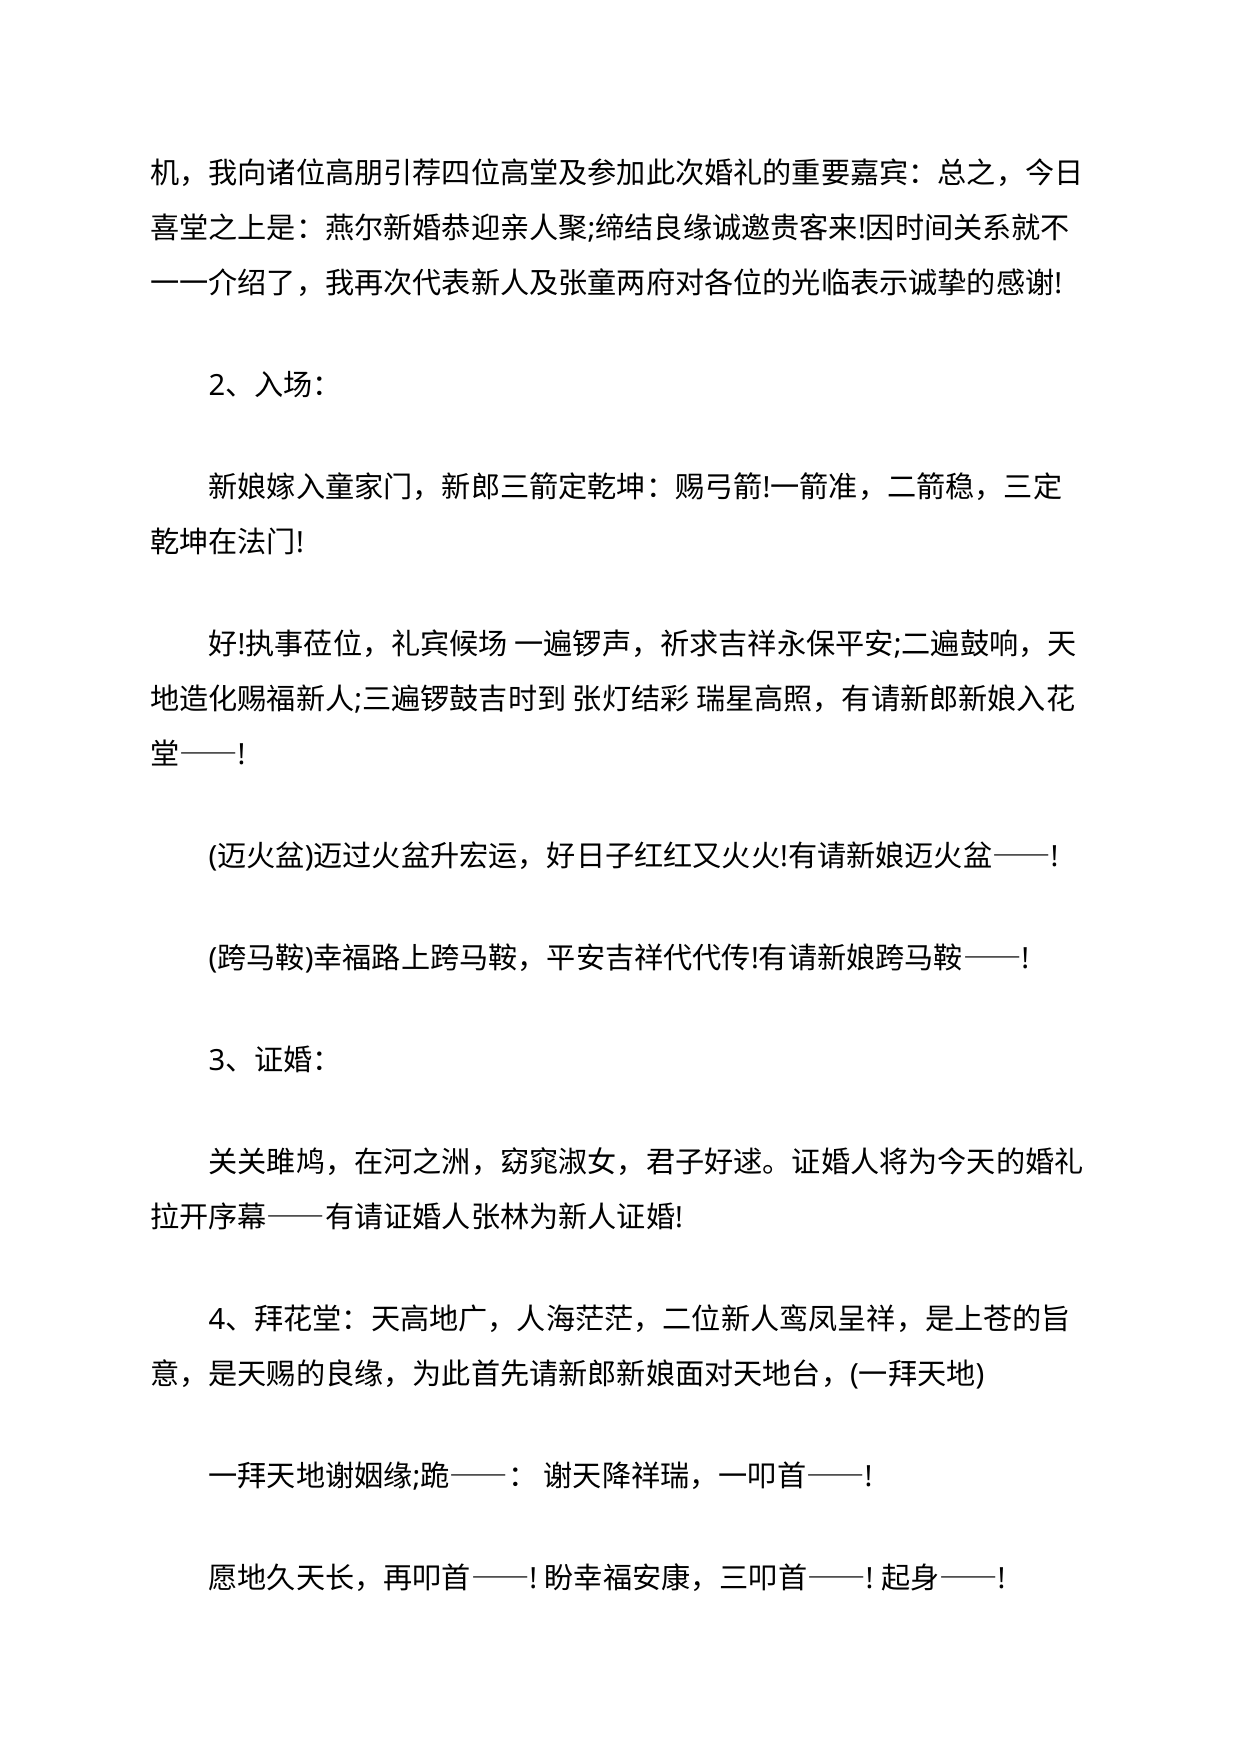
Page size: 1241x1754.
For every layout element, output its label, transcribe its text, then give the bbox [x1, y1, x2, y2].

text 2、入场： [150, 362, 1090, 404]
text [150, 150, 1090, 302]
text 一拜天地谢姻缘;跪——： 谢天降祥瑞，一叩首——! [150, 1453, 1090, 1495]
text (跨马鞍)幸福路上跨马鞍，平安吉祥代代传!有请新娘跨马鞍——! [150, 935, 1090, 977]
text 4、拜花堂：天高地广，人海茫茫，二位新人鸾凤呈祥，是上苍的旨意，是天赐的良缘，为此首先请新郎新娘面对天地台，(一拜天地) [150, 1296, 1090, 1393]
text 好!执事莅位，礼宾候场 一遍锣声，祈求吉祥永保平安;二遍鼓响，天地造化赐福新人;三遍锣鼓吉时到 张灯结彩 瑞星高照，有请新郎新娘入花堂——! [150, 621, 1090, 773]
text (迈火盆)迈过火盆升宏运，好日子红红又火火!有请新娘迈火盆——! [150, 833, 1090, 875]
text 愿地久天长，再叩首——! 盼幸福安康，三叩首——! 起身——! [150, 1554, 1090, 1597]
text 新娘嫁入童家门，新郎三箭定乾坤：赐弓箭!一箭准，二箭稳，三定乾坤在法门! [150, 464, 1090, 561]
text 关关雎鸠，在河之洲，窈窕淑女，君子好逑。证婚人将为今天的婚礼拉开序幕——有请证婚人张林为新人证婚! [150, 1139, 1090, 1236]
text 3、证婚： [150, 1037, 1090, 1079]
